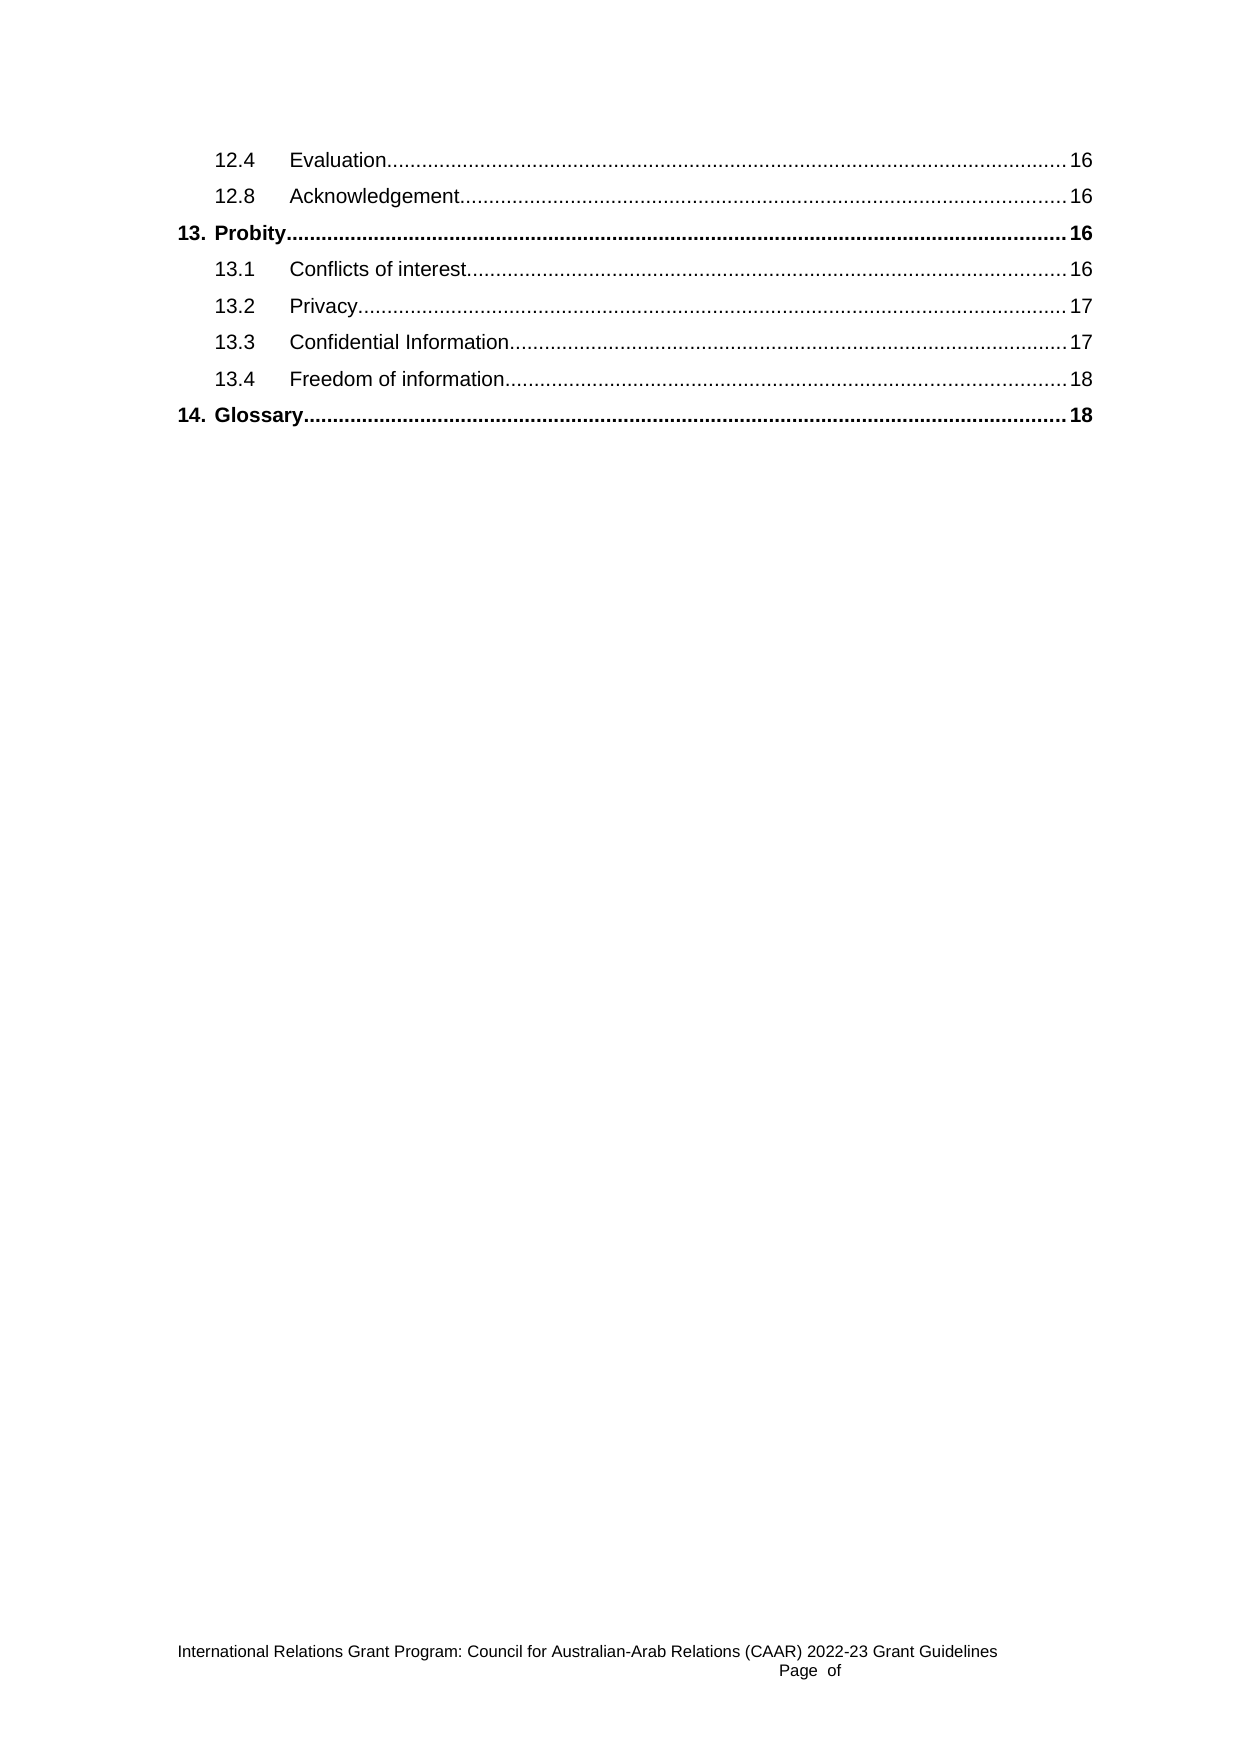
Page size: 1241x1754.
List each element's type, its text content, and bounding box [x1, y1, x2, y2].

text 14. Glossary 18 [177, 403, 1092, 427]
text 13.1 Conflicts of interest 16 [214, 257, 1092, 281]
text 12.4 Evaluation 16 [214, 148, 1092, 172]
text 13.3 Confidential Information 17 [214, 330, 1092, 354]
text 13.4 Freedom of information 18 [214, 366, 1092, 390]
text 12.8 Acknowledgement 16 [214, 184, 1092, 208]
text 13.2 Privacy 17 [214, 293, 1092, 317]
text 13. Probity 16 [177, 221, 1092, 244]
